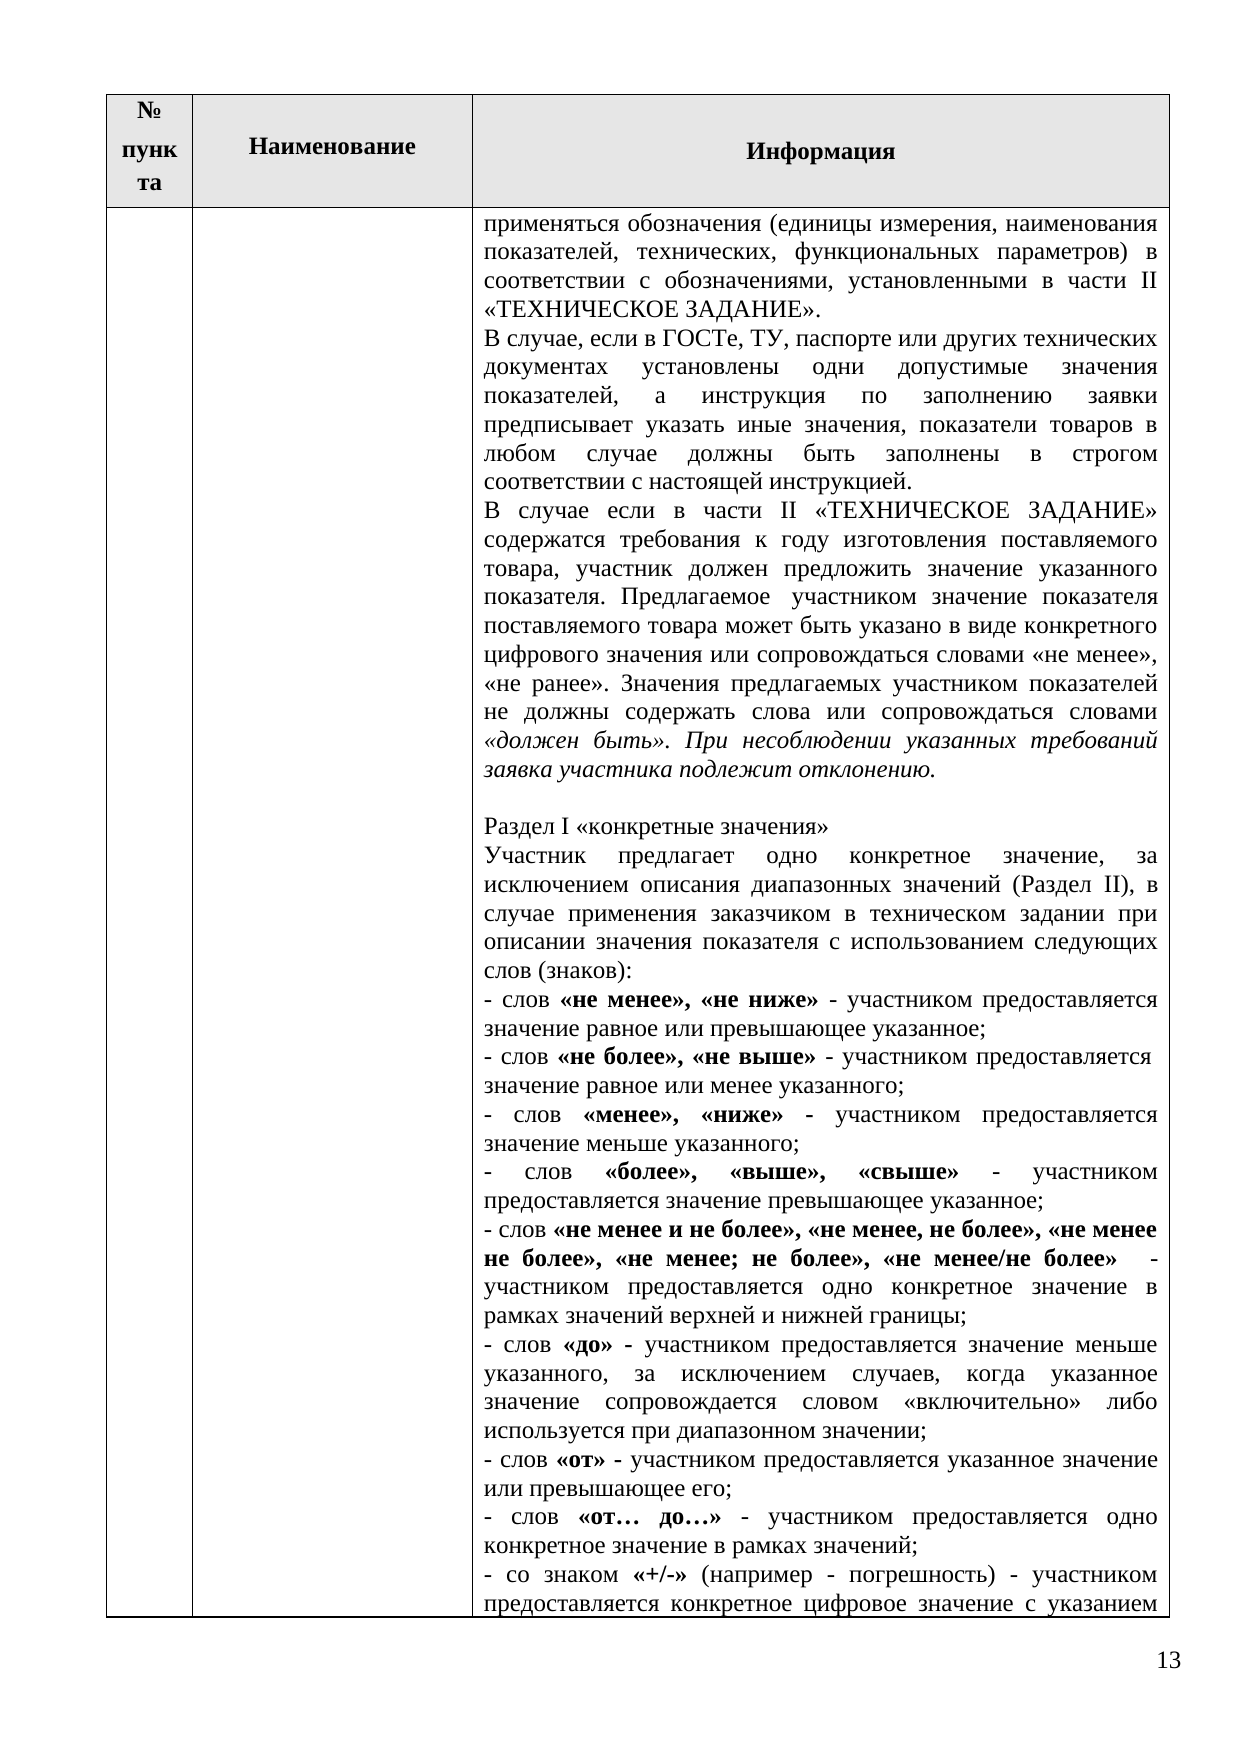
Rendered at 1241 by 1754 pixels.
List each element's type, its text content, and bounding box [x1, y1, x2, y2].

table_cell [193, 208, 472, 1616]
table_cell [473, 208, 1169, 1616]
table_cell [107, 208, 192, 1616]
table_header Наименование [193, 95, 472, 207]
table_header № пункта [107, 95, 192, 207]
table_header Информация [473, 95, 1169, 207]
